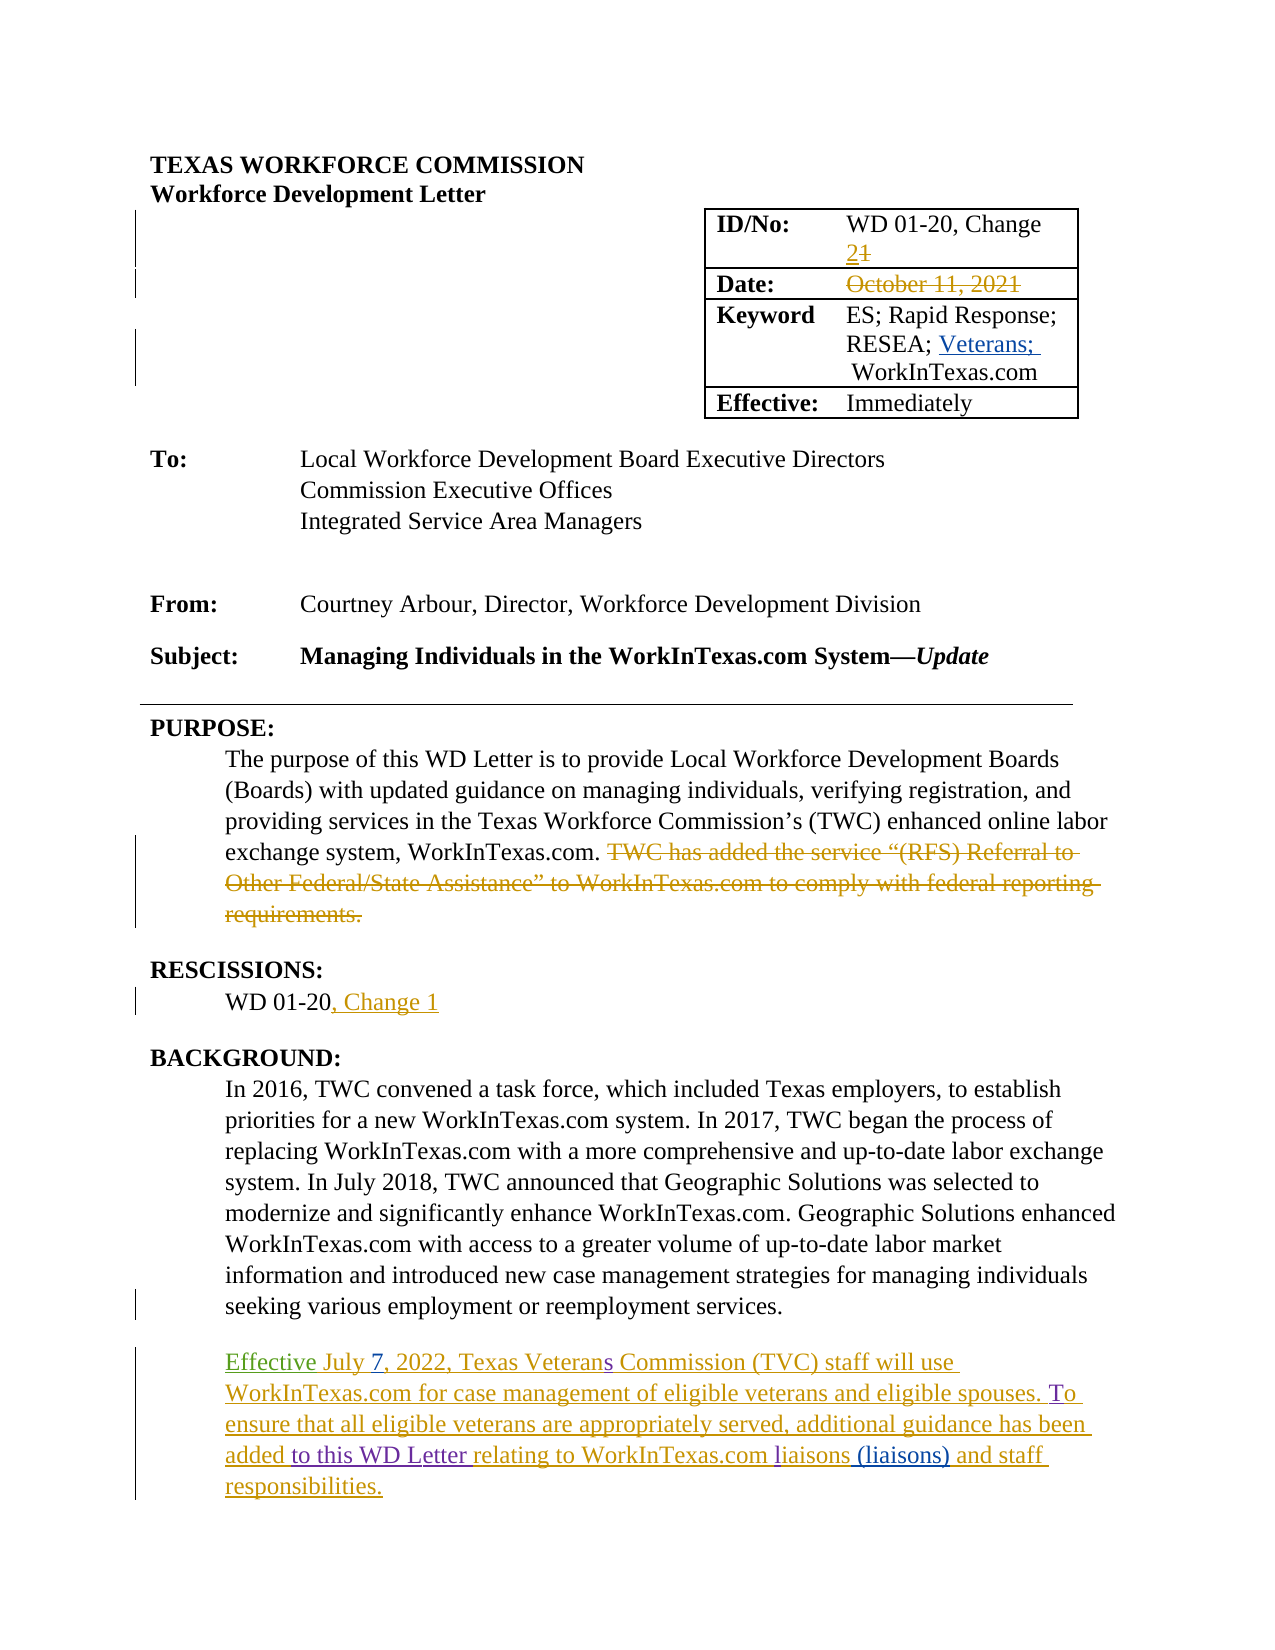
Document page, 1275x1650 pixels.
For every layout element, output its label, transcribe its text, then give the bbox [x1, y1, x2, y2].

text From: Courtney Arbour, Director, Workforce Development Division [150, 589, 1125, 618]
text Subject: Managing Individuals in the WorkInTexas.com System—Update [150, 641, 1125, 670]
table_cell [834, 269, 1077, 298]
text In 2016, TWC convened a task force, which included Texas employers, to establish priorities for a new WorkInTexas.com system. In 2017, TWC began the process of replacing WorkInTexas.com with a more comprehensive and up-to-date labor exchange system. In July 2018, TWC announced that Geographic Solutions was selected to modernize and significantly enhance WorkInTexas.com. Geographic Solutions enhanced WorkInTexas.com with access to a greater volume of up-to-date labor market information and introduced new case management strategies for managing individuals seeking various employment or reemployment services. [225, 1074, 1125, 1320]
table_cell Keyword: [706, 300, 834, 386]
text Commission Executive Offices [150, 475, 1125, 504]
table_cell Date: [706, 269, 834, 298]
subtitle RESCISSIONS: [150, 956, 1125, 984]
text integrated service area managers [225, 506, 1125, 535]
text The purpose of this WD Letter is to provide Local Workforce Development Boards (Boards) with updated guidance on managing individuals, verifying registration, and providing services in the Texas Workforce Commission’s (TWC) enhanced online labor exchange system, WorkInTexas.com. [225, 744, 1125, 928]
subtitle PURPOSE: [150, 713, 1125, 742]
text To: Local Workforce Development Board Executive Directors [150, 444, 1125, 473]
table_cell ES; Rapid Response; RESEA; WorkInTexas.com [834, 300, 1077, 386]
table_header WD 01-20, Change [834, 210, 1077, 267]
table_cell Immediately [834, 388, 1077, 417]
text WD 01-20 [225, 987, 1125, 1015]
table_cell Effective: [706, 388, 834, 417]
table_header ID/No: [706, 210, 834, 267]
subtitle BACKGROUND: [150, 1043, 1125, 1071]
subtitle TEXAS WORKFORCE COMMISSION Workforce Development Letter [150, 150, 1125, 207]
